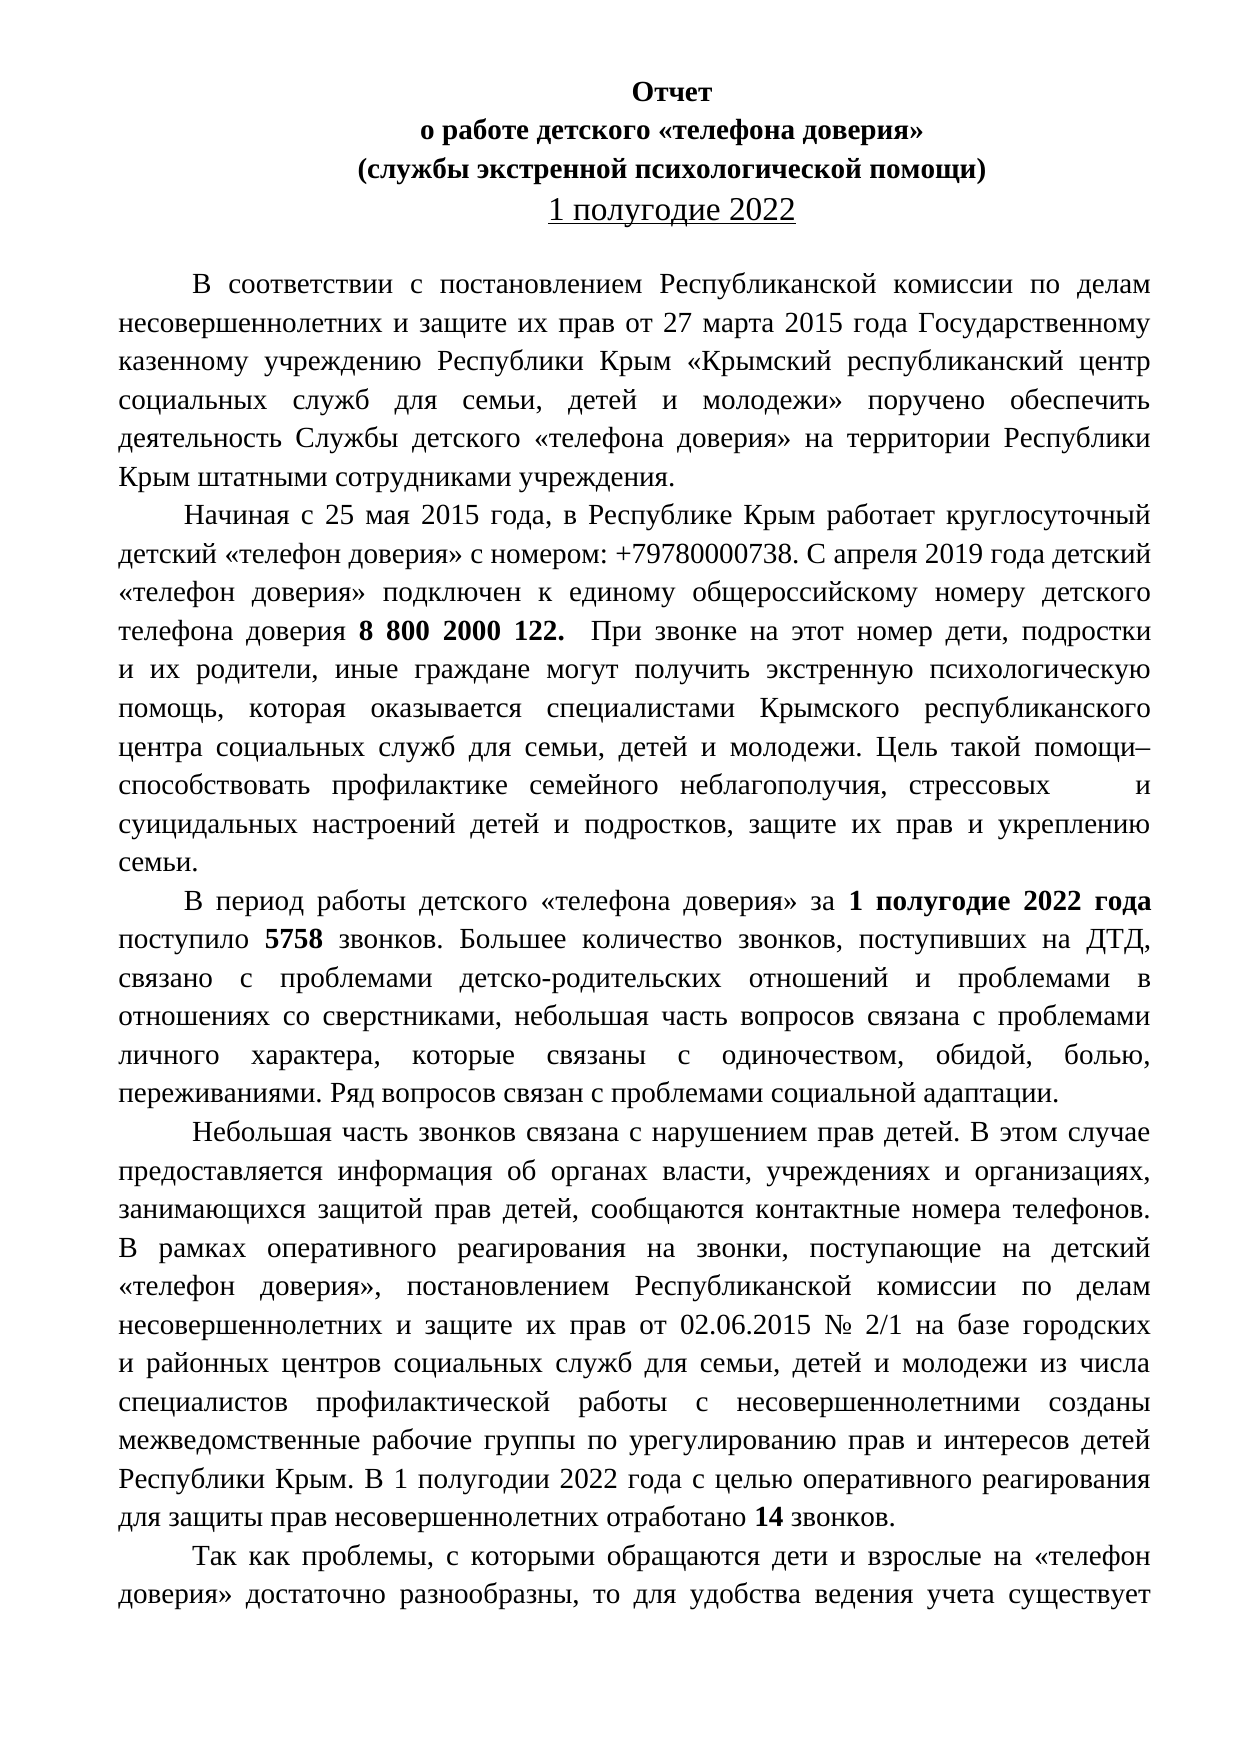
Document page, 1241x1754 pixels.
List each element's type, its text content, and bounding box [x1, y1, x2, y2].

text (службы экстренной психологической помощи) [118, 151, 1152, 184]
text В соответствии с постановлением Республиканской комиссии по делам несовершеннолетних и защите их прав от 27 марта 2015 года Государственному казенному учреждению Республики Крым «Крымский республиканский центр социальных служб для семьи, детей и молодежи» поручено обеспечить деятельность Службы детского «телефона доверия» на территории Республики Крым штатными сотрудниками учреждения. [118, 266, 1152, 492]
text Небольшая часть звонков связана с нарушением прав детей. В этом случае предоставляется информация об органах власти, учреждениях и организациях, занимающихся защитой прав детей, сообщаются контактные номера телефонов. В рамках оперативного реагирования на звонки, поступающие на детский «телефон доверия», постановлением Республиканской комиссии по делам несовершеннолетних и защите их прав от 02.06.2015 № 2/1 на базе городских и районных центров социальных служб для семьи, детей и молодежи из числа специалистов профилактической работы с несовершеннолетними созданы межведомственные рабочие группы по урегулированию прав и интересов детей Республики Крым. В 1 полугодии 2022 года с целью оперативного реагирования для защиты прав несовершеннолетних отработано 14 звонков. [118, 1114, 1152, 1533]
text о работе детского «телефона доверия» [118, 112, 1152, 146]
text В период работы детского «телефона доверия» за 1 полугодие 2022 года поступило 5758 звонков. Большее количество звонков, поступивших на ДТД, связано с проблемами детско-родительских отношений и проблемами в отношениях со сверстниками, небольшая часть вопросов связана с проблемами личного характера, которые связаны с одиночеством, обидой, болью, переживаниями. Ряд вопросов связан с проблемами социальной адаптации. [118, 883, 1152, 1109]
text Отчет [118, 74, 1152, 107]
text 1 полугодие 2022 [118, 189, 1152, 228]
text Начиная с 25 мая 2015 года, в Республике Крым работает круглосуточный детский «телефон доверия» с номером: +79780000738. С апреля 2019 года детский «телефон доверия» подключен к единому общероссийскому номеру детского телефона доверия 8 800 2000 122. При звонке на этот номер дети, подростки и их родители, иные граждане могут получить экстренную психологическую помощь, которая оказывается специалистами Крымского республиканского центра социальных служб для семьи, детей и молодежи. Цель такой помощи–способствовать профилактике семейного неблагополучия, стрессовых и суицидальных настроений детей и подростков, защите их прав и укреплению семьи. [118, 497, 1152, 878]
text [118, 1538, 1152, 1610]
